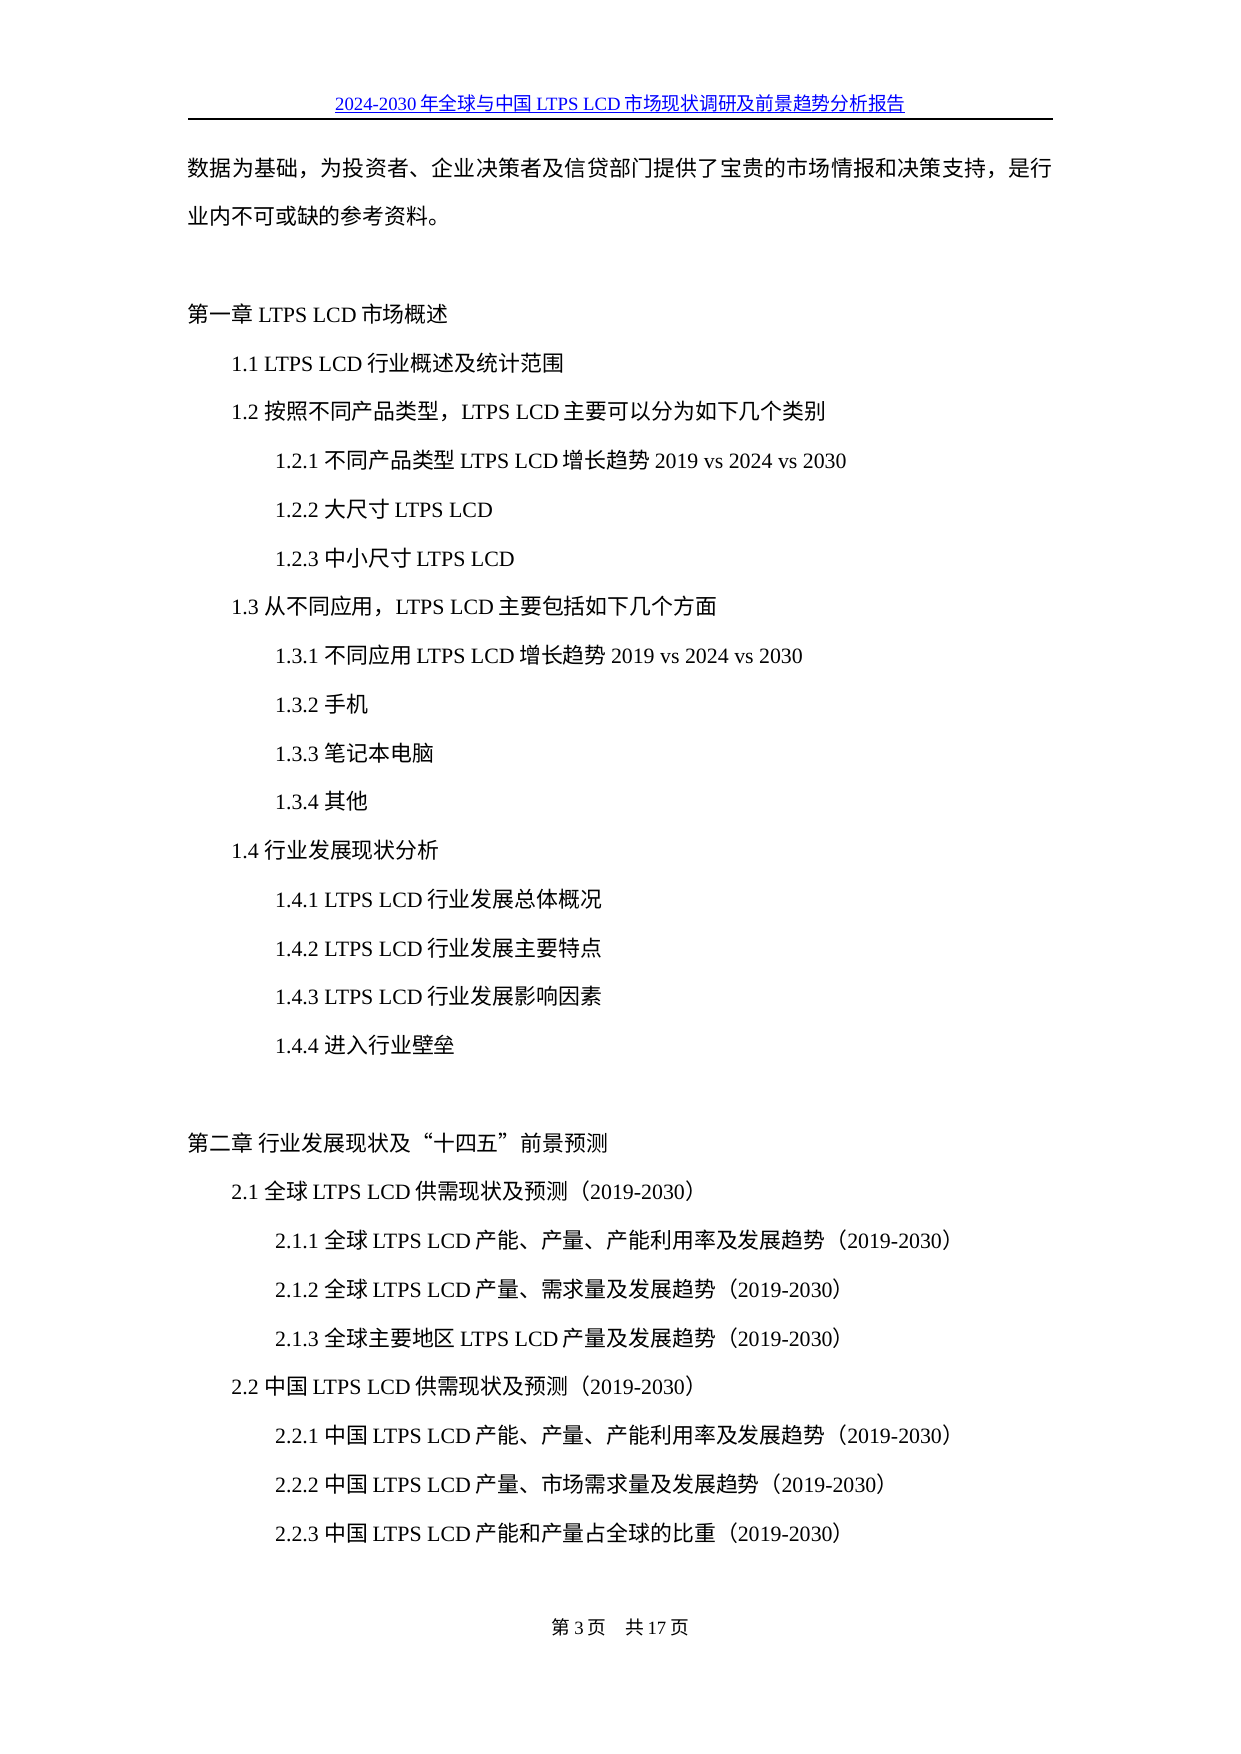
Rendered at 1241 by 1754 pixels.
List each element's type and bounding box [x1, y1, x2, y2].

text [187, 150, 1053, 1548]
